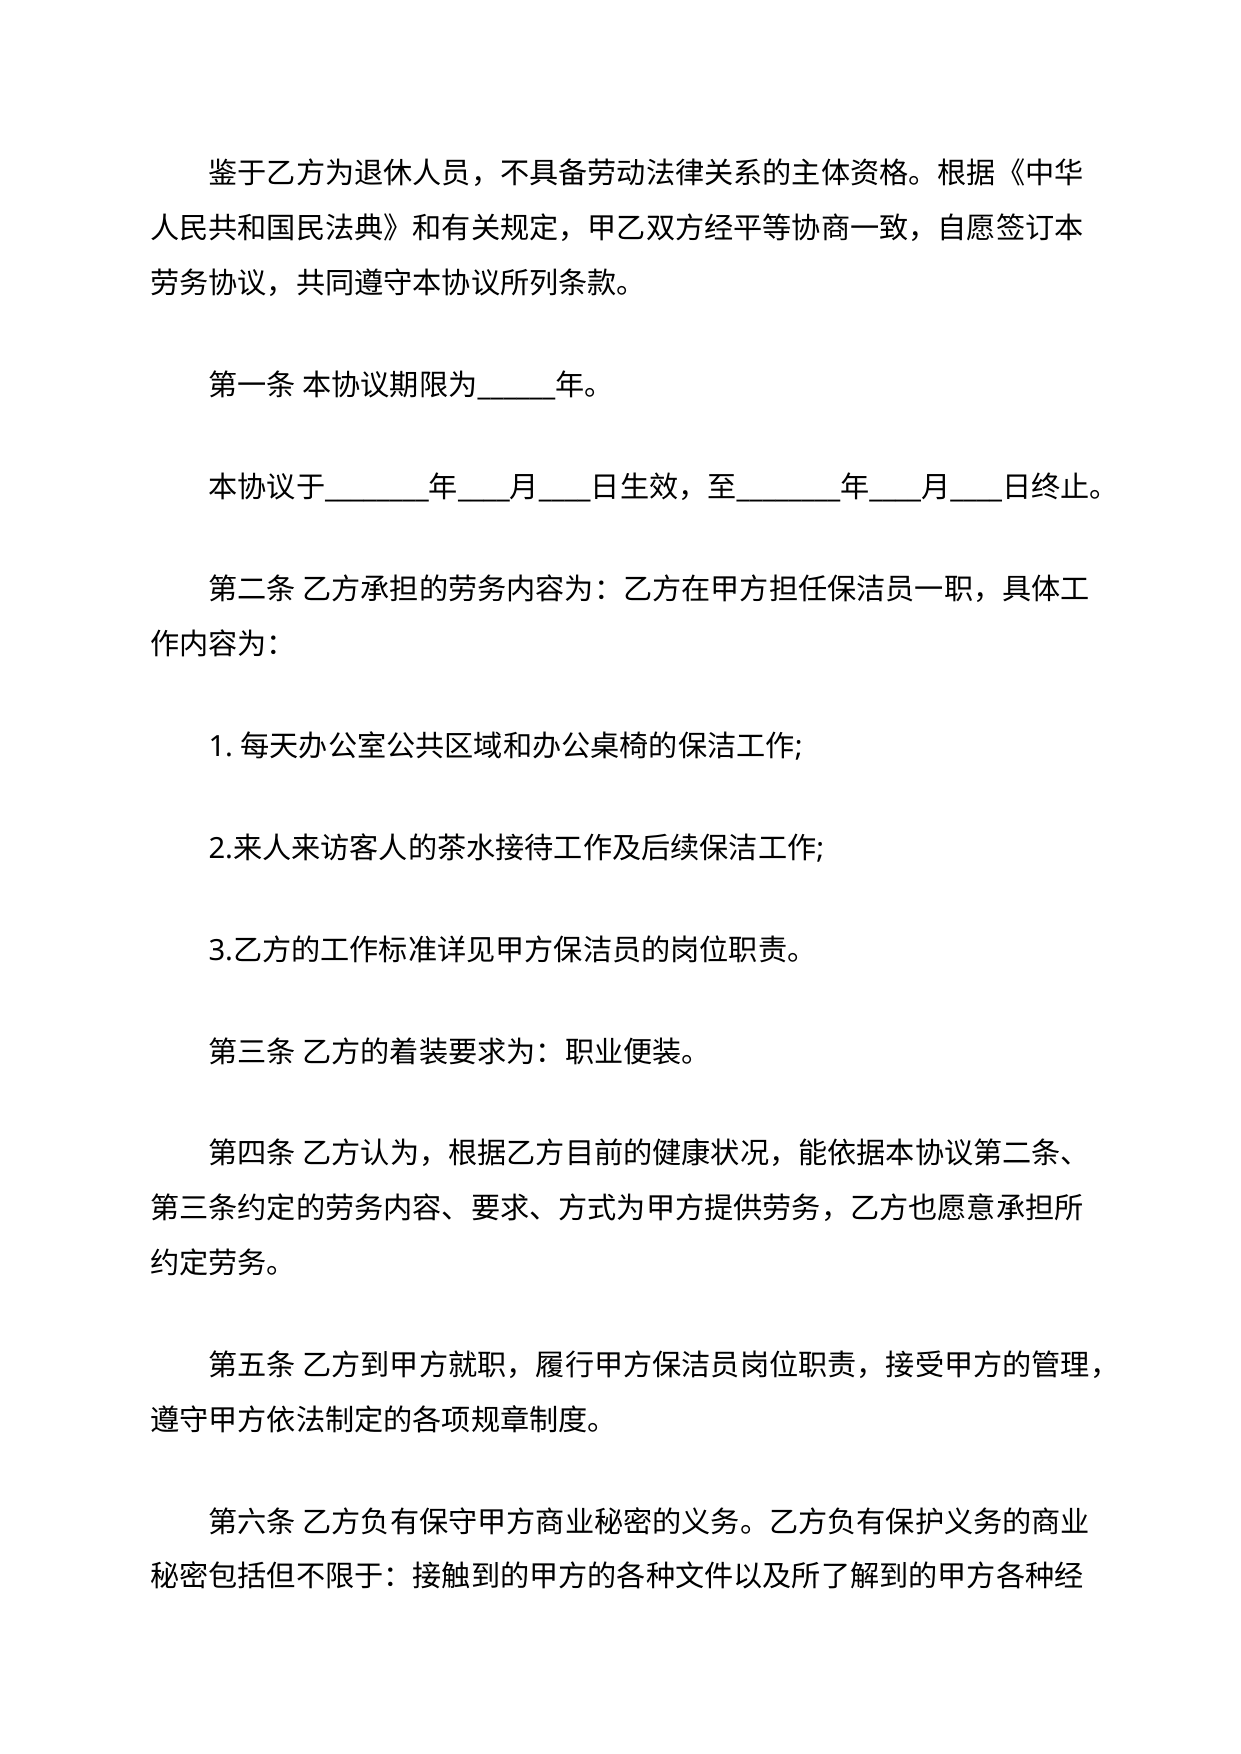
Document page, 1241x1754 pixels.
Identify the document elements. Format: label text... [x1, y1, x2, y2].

text 本协议于________年____月____日生效，至________年____月____日终止。 [150, 463, 1090, 506]
text 2.来人来访客人的茶水接待工作及后续保洁工作; [150, 824, 1090, 867]
text 第二条 乙方承担的劳务内容为：乙方在甲方担任保洁员一职，具体工作内容为： [150, 566, 1090, 663]
text 3.乙方的工作标准详见甲方保洁员的岗位职责。 [150, 926, 1090, 968]
text 1. 每天办公室公共区域和办公桌椅的保洁工作; [150, 722, 1090, 764]
text 第一条 本协议期限为______年。 [150, 362, 1090, 404]
text 第五条 乙方到甲方就职，履行甲方保洁员岗位职责，接受甲方的管理，遵守甲方依法制定的各项规章制度。 [150, 1341, 1090, 1439]
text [150, 1498, 1090, 1595]
text 第四条 乙方认为，根据乙方目前的健康状况，能依据本协议第二条、第三条约定的劳务内容、要求、方式为甲方提供劳务，乙方也愿意承担所约定劳务。 [150, 1130, 1090, 1282]
text 第三条 乙方的着装要求为：职业便装。 [150, 1028, 1090, 1070]
text 鉴于乙方为退休人员，不具备劳动法律关系的主体资格。根据《中华人民共和国民法典》和有关规定，甲乙双方经平等协商一致，自愿签订本劳务协议，共同遵守本协议所列条款。 [150, 150, 1090, 302]
